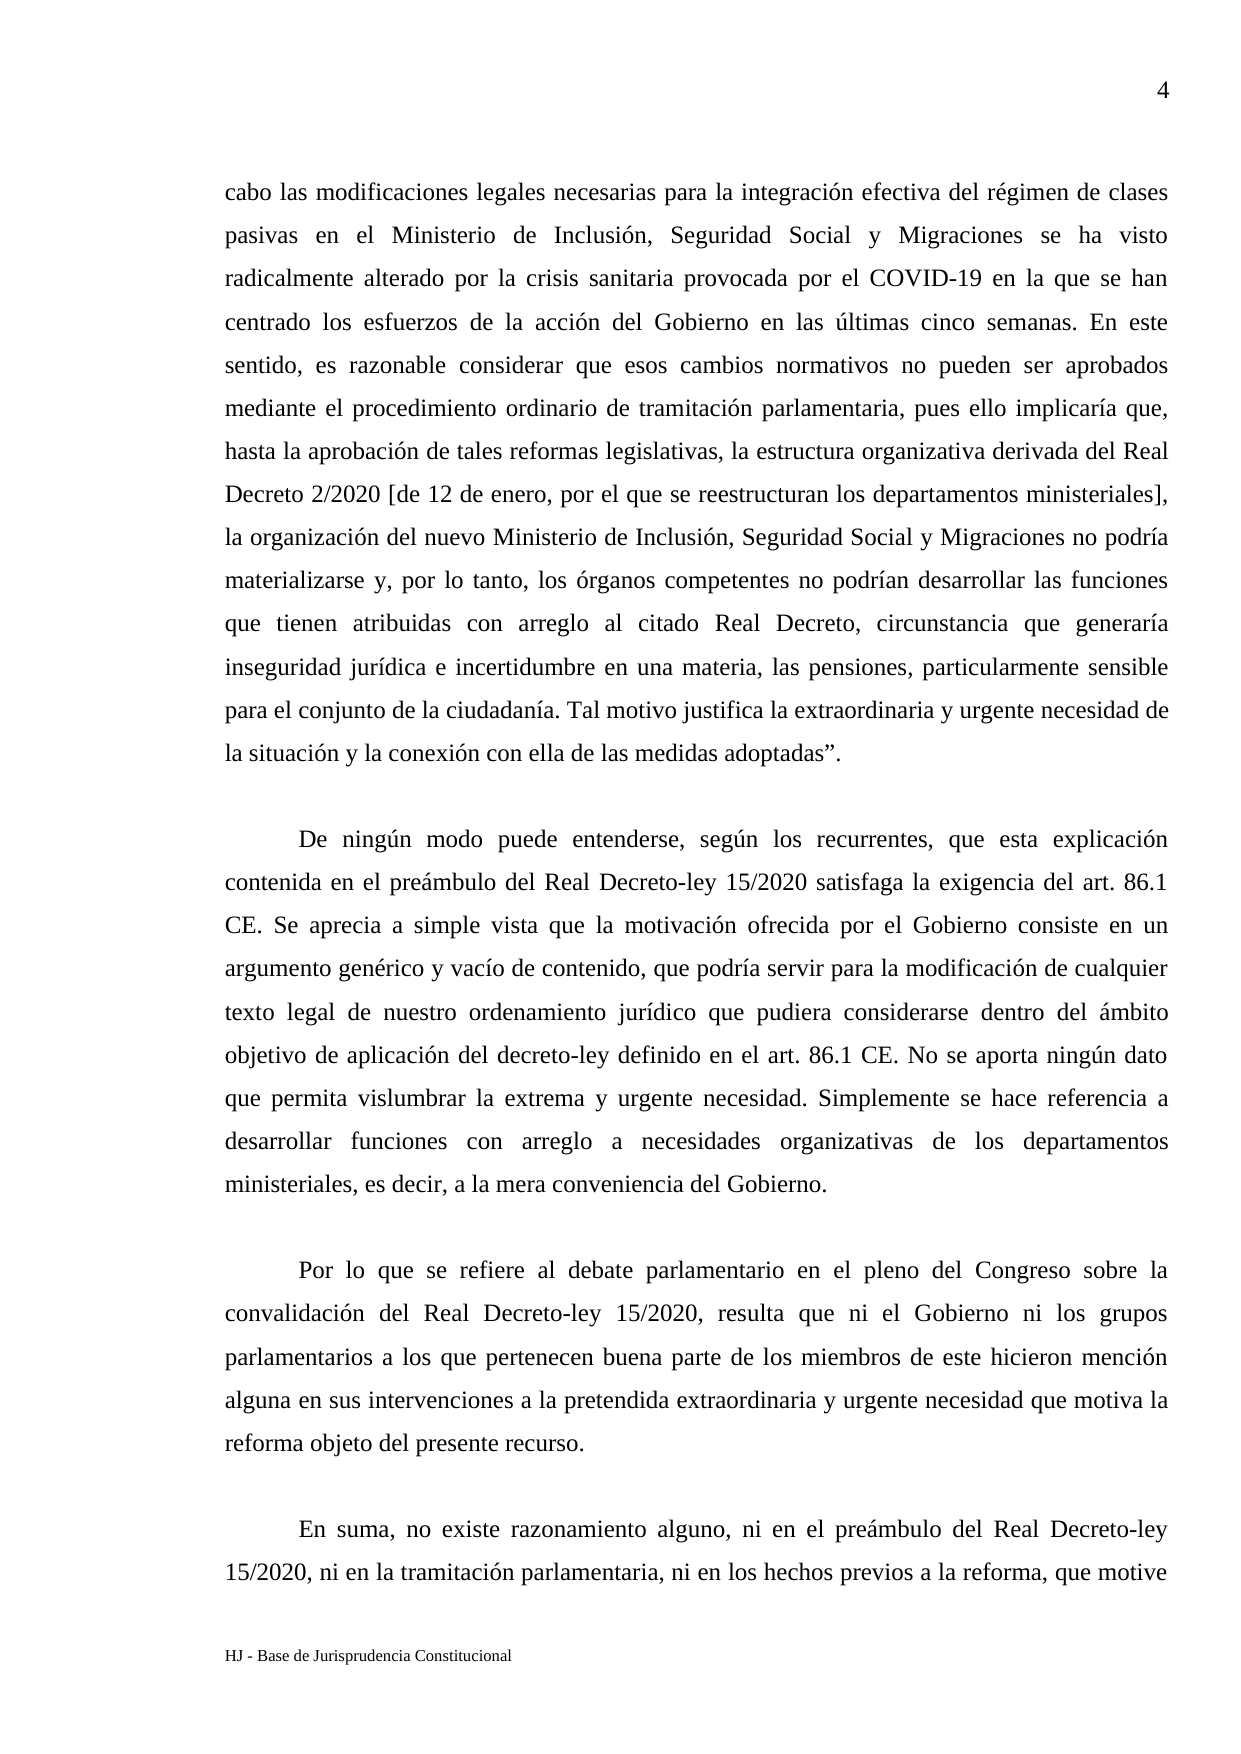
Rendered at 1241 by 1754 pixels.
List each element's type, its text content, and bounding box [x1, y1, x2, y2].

text Por lo que se refiere al debate parlamentario en el pleno del Congreso sobre la convalidación del Real Decreto-ley 15/2020, resulta que ni el Gobierno ni los grupos parlamentarios a los que pertenecen buena parte de los miembros de este hicieron mención alguna en sus intervenciones a la pretendida extraordinaria y urgente necesidad que motiva la reforma objeto del presente recurso. [224, 1255, 1169, 1457]
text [224, 1514, 1169, 1586]
text De ningún modo puede entenderse, según los recurrentes, que esta explicación contenida en el preámbulo del Real Decreto-ley 15/2020 satisfaga la exigencia del art. 86.1 CE. Se aprecia a simple vista que la motivación ofrecida por el Gobierno consiste en un argumento genérico y vacío de contenido, que podría servir para la modificación de cualquier texto legal de nuestro ordenamiento jurídico que pudiera considerarse dentro del ámbito objetivo de aplicación del decreto-ley definido en el art. 86.1 CE. No se aporta ningún dato que permita vislumbrar la extrema y urgente necesidad. Simplemente se hace referencia a desarrollar funciones con arreglo a necesidades organizativas de los departamentos ministeriales, es decir, a la mera conveniencia del Gobierno. [224, 824, 1169, 1198]
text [224, 177, 1169, 767]
